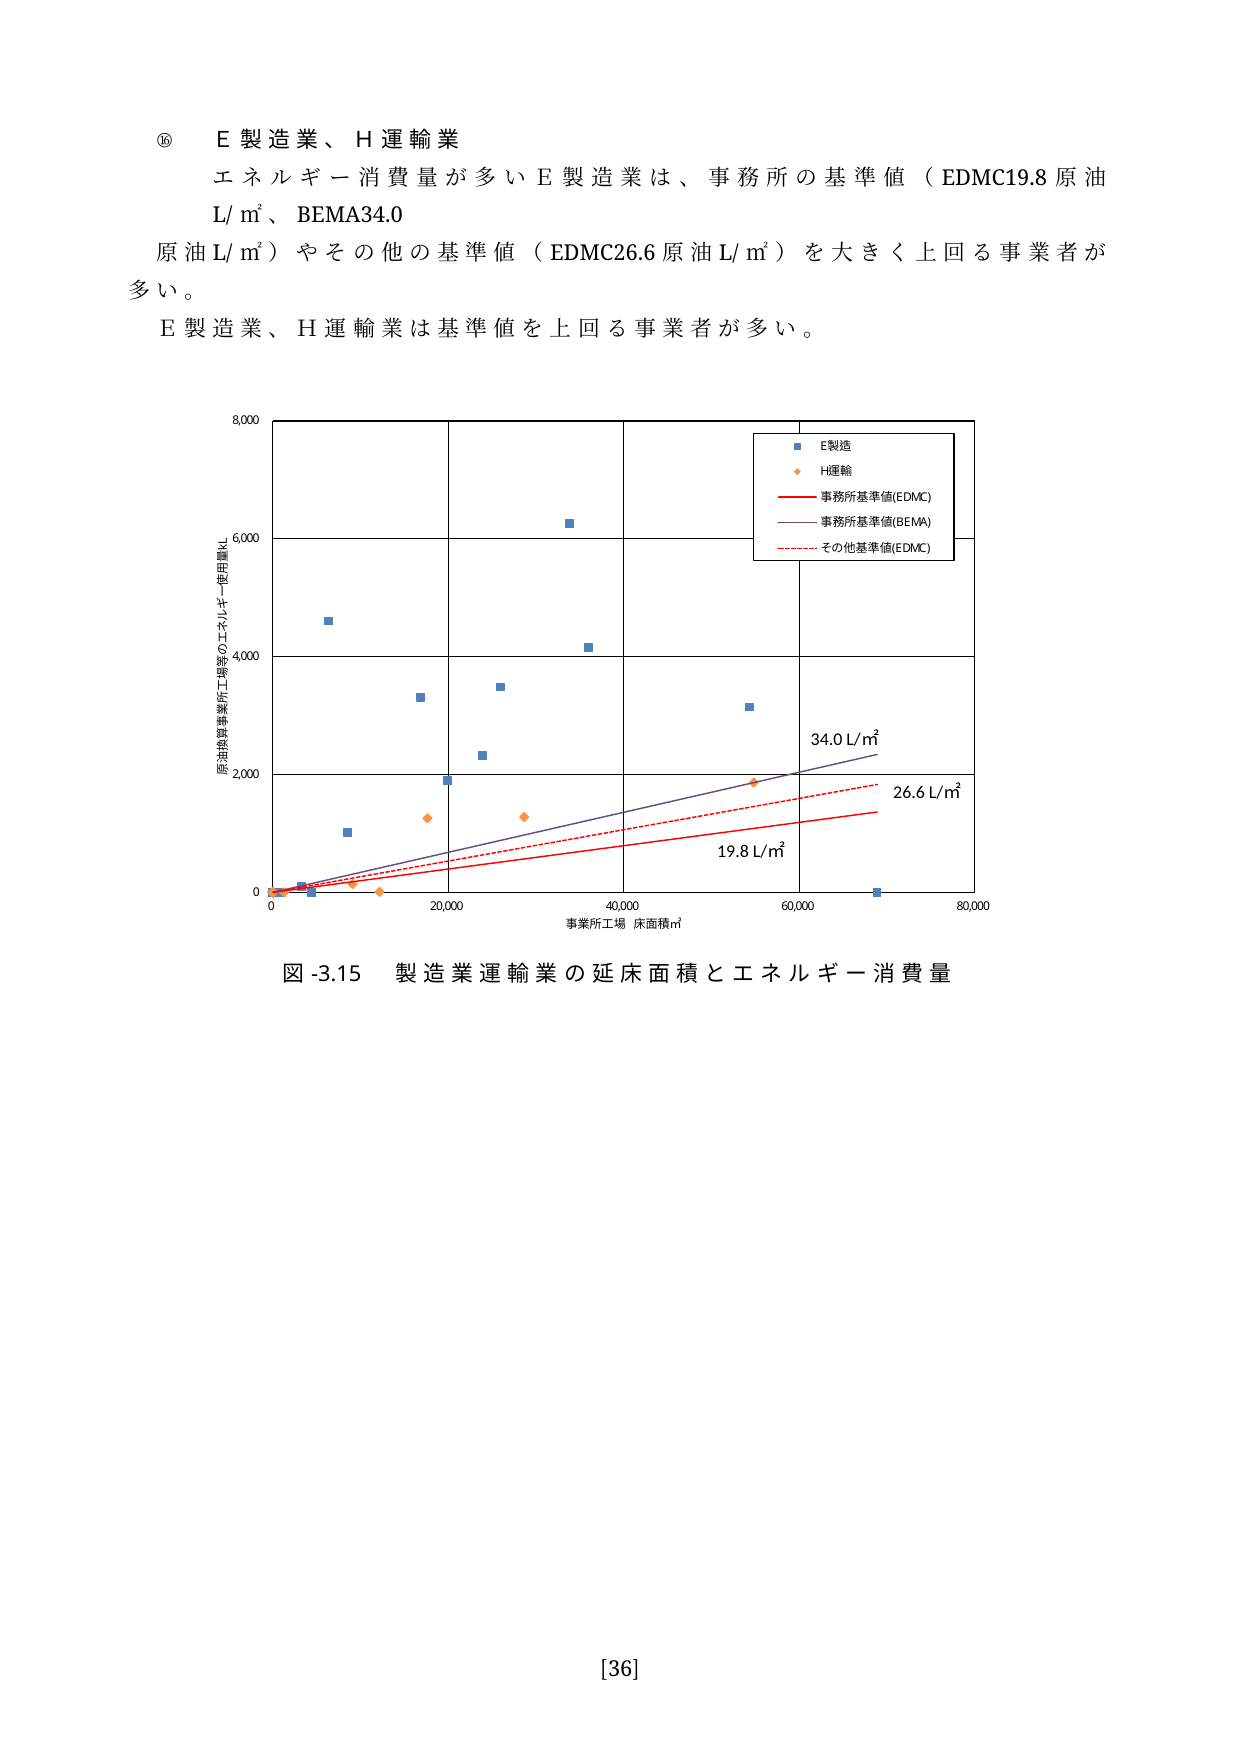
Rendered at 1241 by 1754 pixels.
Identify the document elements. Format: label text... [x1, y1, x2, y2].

list エネルギー消費量が多いＥ製造業は、事務所の基準値（EDMC19.8原油L/㎡、BEMA34.0 [190, 157, 1112, 232]
text Ｅ製造業、Ｈ運輸業は基準値を上回る事業者が多い。 [128, 308, 1112, 346]
list Ｅ製造業、Ｈ運輸業 [153, 119, 1112, 157]
text 図-3.15 製造業運輸業の延床面積とエネルギー消費量 [128, 953, 1112, 991]
text 原油L/㎡）やその他の基準値（EDMC26.6原油L/㎡）を大きく上回る事業者が多い。 [128, 232, 1112, 308]
